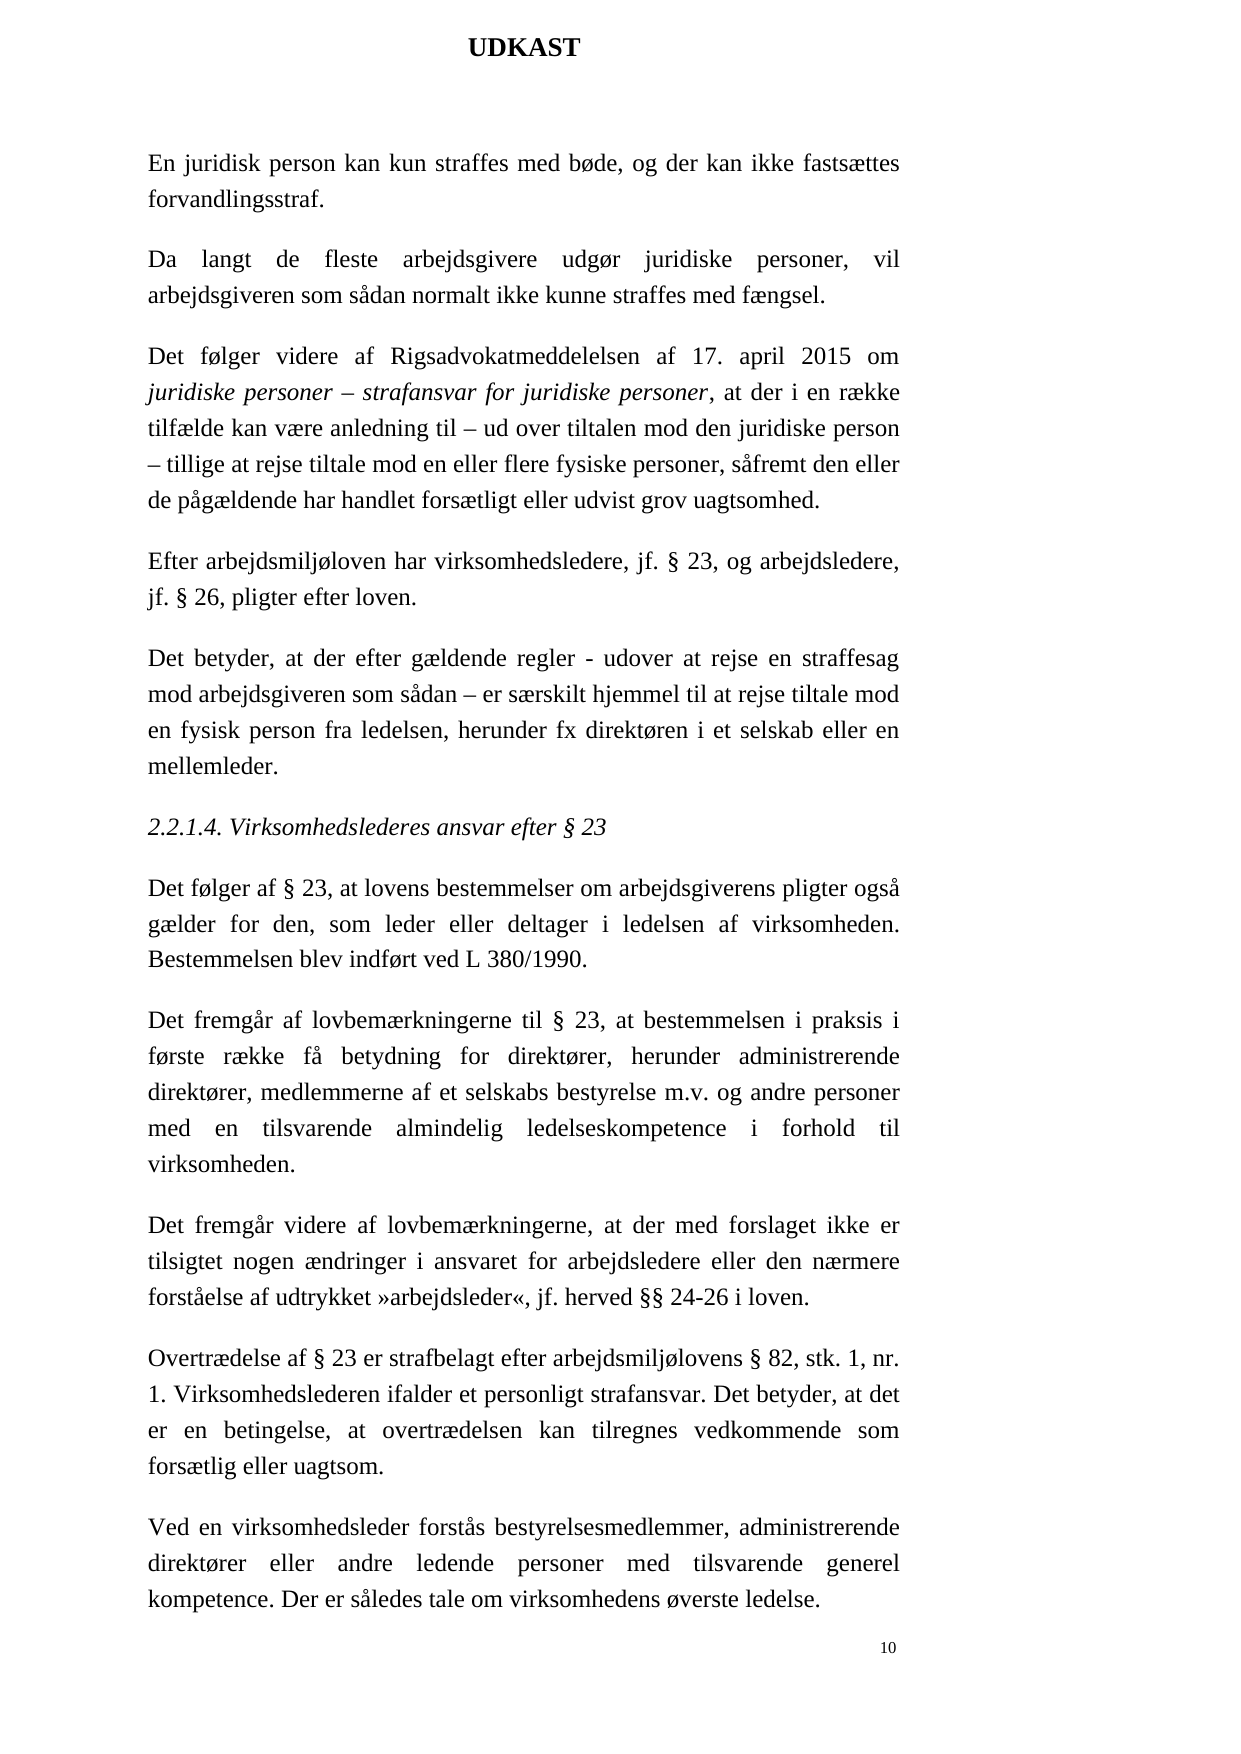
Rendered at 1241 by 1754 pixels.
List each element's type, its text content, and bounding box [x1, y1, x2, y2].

text 2.2.1.4. Virksomhedslederes ansvar efter § 23 [148, 812, 901, 841]
text Da langt de fleste arbejdsgivere udgør juridiske personer, vil arbejdsgiveren som sådan normalt ikke kunne straffes med fængsel. [148, 244, 901, 309]
text Det følger af § 23, at lovens bestemmelser om arbejdsgiverens pligter også gælder for den, som leder eller deltager i ledelsen af virksomheden. Bestemmelsen blev indført ved L 380/1990. [148, 873, 901, 973]
text En juridisk person kan kun straffes med bøde, og der kan ikke fastsættes forvandlingsstraf. [148, 148, 901, 212]
text Det betyder, at der efter gældende regler - udover at rejse en straffesag mod arbejdsgiveren som sådan – er særskilt hjemmel til at rejse tiltale mod en fysisk person fra ledelsen, herunder fx direktøren i et selskab eller en mellemleder. [148, 643, 901, 779]
text Det følger videre af Rigsadvokatmeddelelsen af 17. april 2015 om juridiske personer – strafansvar for juridiske personer, at der i en række tilfælde kan være anledning til – ud over tiltalen mod den juridiske person – tillige at rejse tiltale mod en eller flere fysiske personer, såfremt den eller de pågældende har handlet forsætligt eller udvist grov uagtsomhed. [148, 341, 901, 514]
text Ved en virksomhedsleder forstås bestyrelsesmedlemmer, administrerende direktører eller andre ledende personer med tilsvarende generel kompetence. Der er således tale om virksomhedens øverste ledelse. [148, 1512, 901, 1612]
text Det fremgår videre af lovbemærkningerne, at der med forslaget ikke er tilsigtet nogen ændringer i ansvaret for arbejdsledere eller den nærmere forståelse af udtrykket »arbejdsleder«, jf. herved §§ 24-26 i loven. [148, 1210, 901, 1311]
text Efter arbejdsmiljøloven har virksomhedsledere, jf. § 23, og arbejdsledere, jf. § 26, pligter efter loven. [148, 546, 901, 611]
text Overtrædelse af § 23 er strafbelagt efter arbejdsmiljølovens § 82, stk. 1, nr. 1. Virksomhedslederen ifalder et personligt strafansvar. Det betyder, at det er en betingelse, at overtrædelsen kan tilregnes vedkommende som forsætlig eller uagtsom. [148, 1343, 901, 1479]
text Det fremgår af lovbemærkningerne til § 23, at bestemmelsen i praksis i første række få betydning for direktører, herunder administrerende direktører, medlemmerne af et selskabs bestyrelse m.v. og andre personer med en tilsvarende almindelig ledelseskompetence i forhold til virksomheden. [148, 1006, 901, 1178]
